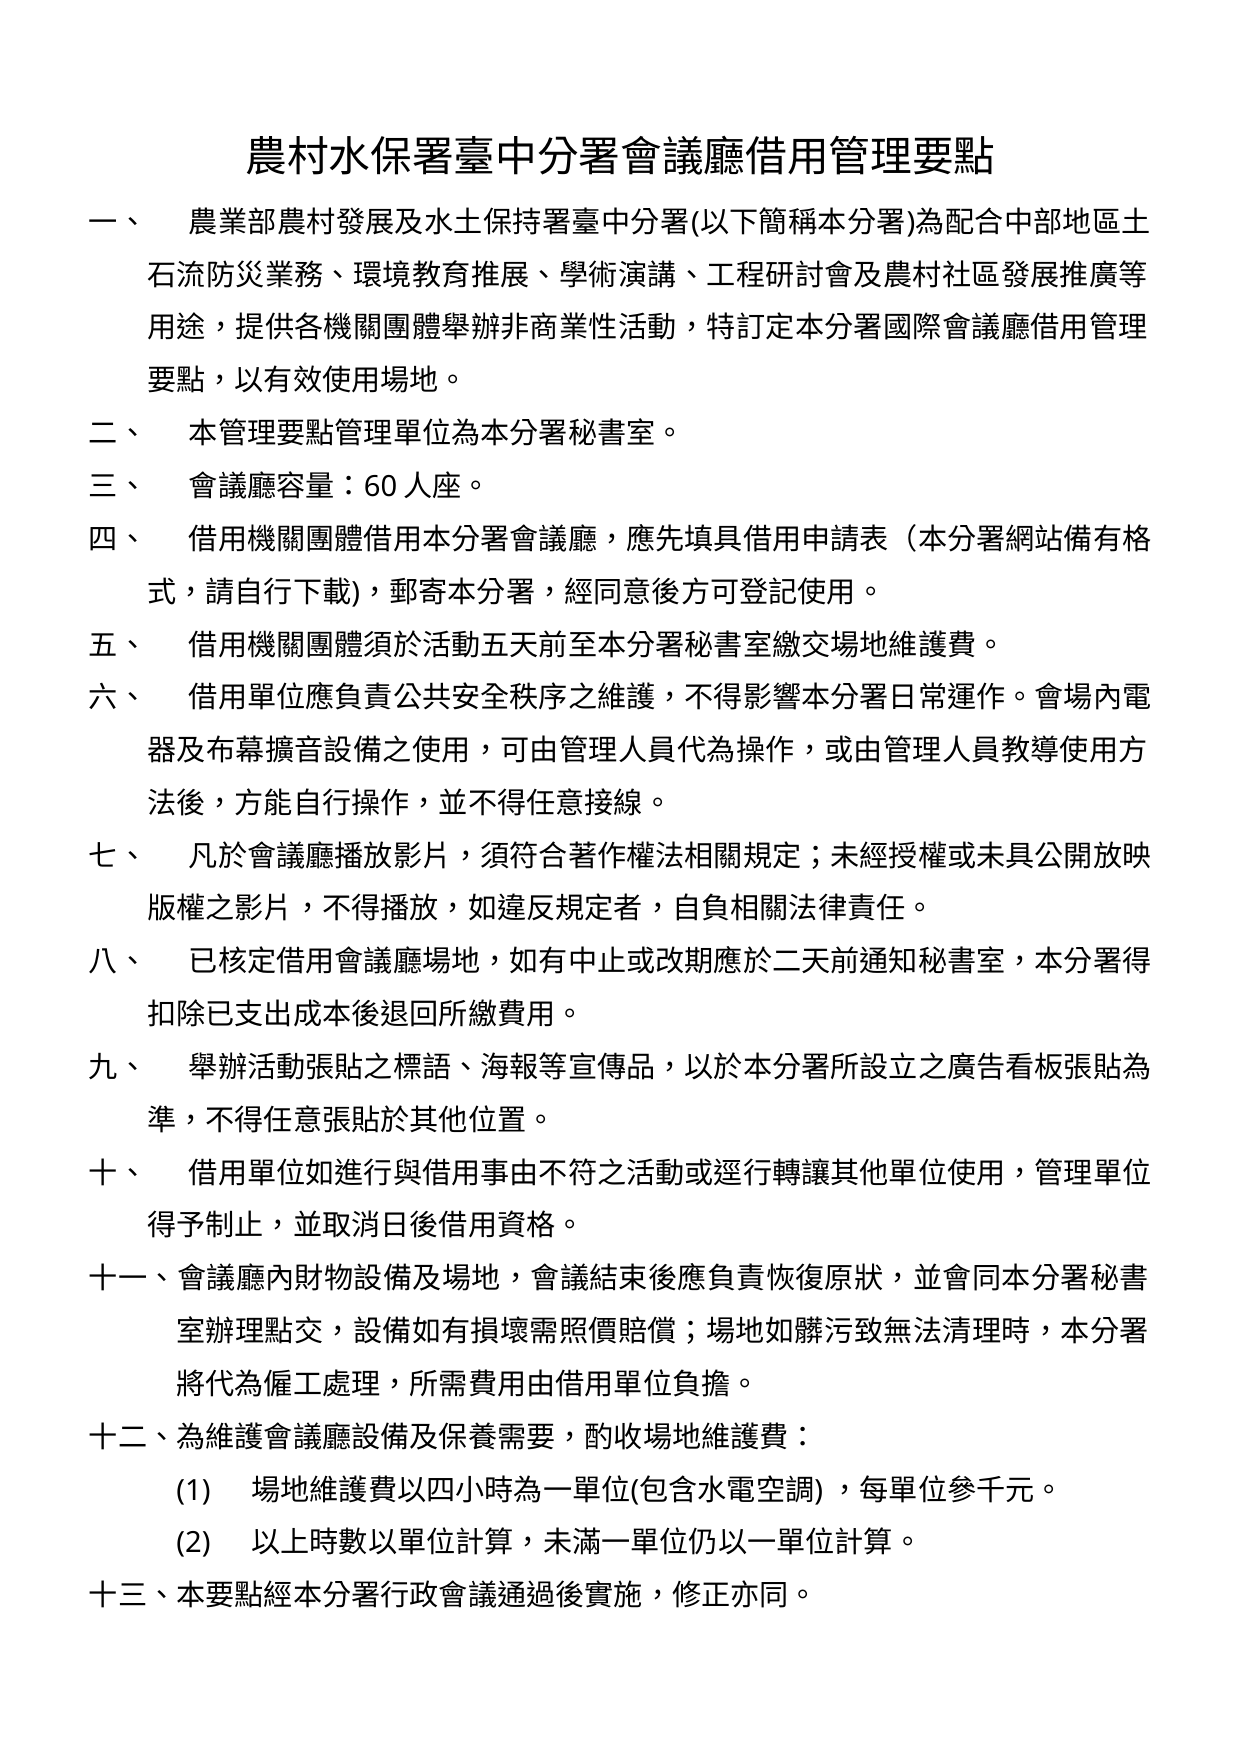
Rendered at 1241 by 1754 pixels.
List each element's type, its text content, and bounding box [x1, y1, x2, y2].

text 十一、會議廳內財物設備及場地，會議結束後應負責恢復原狀，並會同本分署秘書室辦理點交，設備如有損壞需照價賠償；場地如髒污致無法清理時，本分署將代為僱工處理，所需費用由借用單位負擔。 [89, 1255, 1152, 1403]
list 借用機關團體借用本分署會議廳，應先填具借用申請表（本分署網站備有格式，請自行下載)，郵寄本分署，經同意後方可登記使用。 [89, 515, 1152, 611]
list 借用單位應負責公共安全秩序之維護，不得影響本分署日常運作。會場內電器及布幕擴音設備之使用，可由管理人員代為操作，或由管理人員教導使用方法後，方能自行操作，並不得任意接線。 [89, 674, 1152, 822]
list 農業部農村發展及水土保持署臺中分署(以下簡稱本分署)為配合中部地區土石流防災業務、環境教育推展、學術演講、工程研討會及農村社區發展推廣等用途，提供各機關團體舉辦非商業性活動，特訂定本分署國際會議廳借用管理要點，以有效使用場地。 [89, 198, 1152, 399]
list 會議廳容量：60人座。 [89, 462, 1152, 505]
list 凡於會議廳播放影片，須符合著作權法相關規定；未經授權或未具公開放映版權之影片，不得播放，如違反規定者，自負相關法律責任。 [89, 832, 1152, 927]
list 場地維護費以四小時為一單位(包含水電空調) ，每單位參千元。 [176, 1466, 1152, 1508]
list 舉辦活動張貼之標語、海報等宣傳品，以於本分署所設立之廣告看板張貼為準，不得任意張貼於其他位置。 [89, 1043, 1152, 1139]
text 農村水保署臺中分署會議廳借用管理要點 [104, 123, 1136, 183]
text 十二、為維護會議廳設備及保養需要，酌收場地維護費： [89, 1413, 1152, 1456]
list 已核定借用會議廳場地，如有中止或改期應於二天前通知秘書室，本分署得扣除已支出成本後退回所繳費用。 [89, 938, 1152, 1033]
list 以上時數以單位計算，未滿一單位仍以一單位計算。 [176, 1519, 1152, 1561]
text 十三、本要點經本分署行政會議通過後實施，修正亦同。 [89, 1572, 1152, 1614]
list 借用單位如進行與借用事由不符之活動或逕行轉讓其他單位使用，管理單位得予制止，並取消日後借用資格。 [89, 1149, 1152, 1244]
list 借用機關團體須於活動五天前至本分署秘書室繳交場地維護費。 [89, 621, 1152, 663]
list 本管理要點管理單位為本分署秘書室。 [89, 409, 1152, 452]
